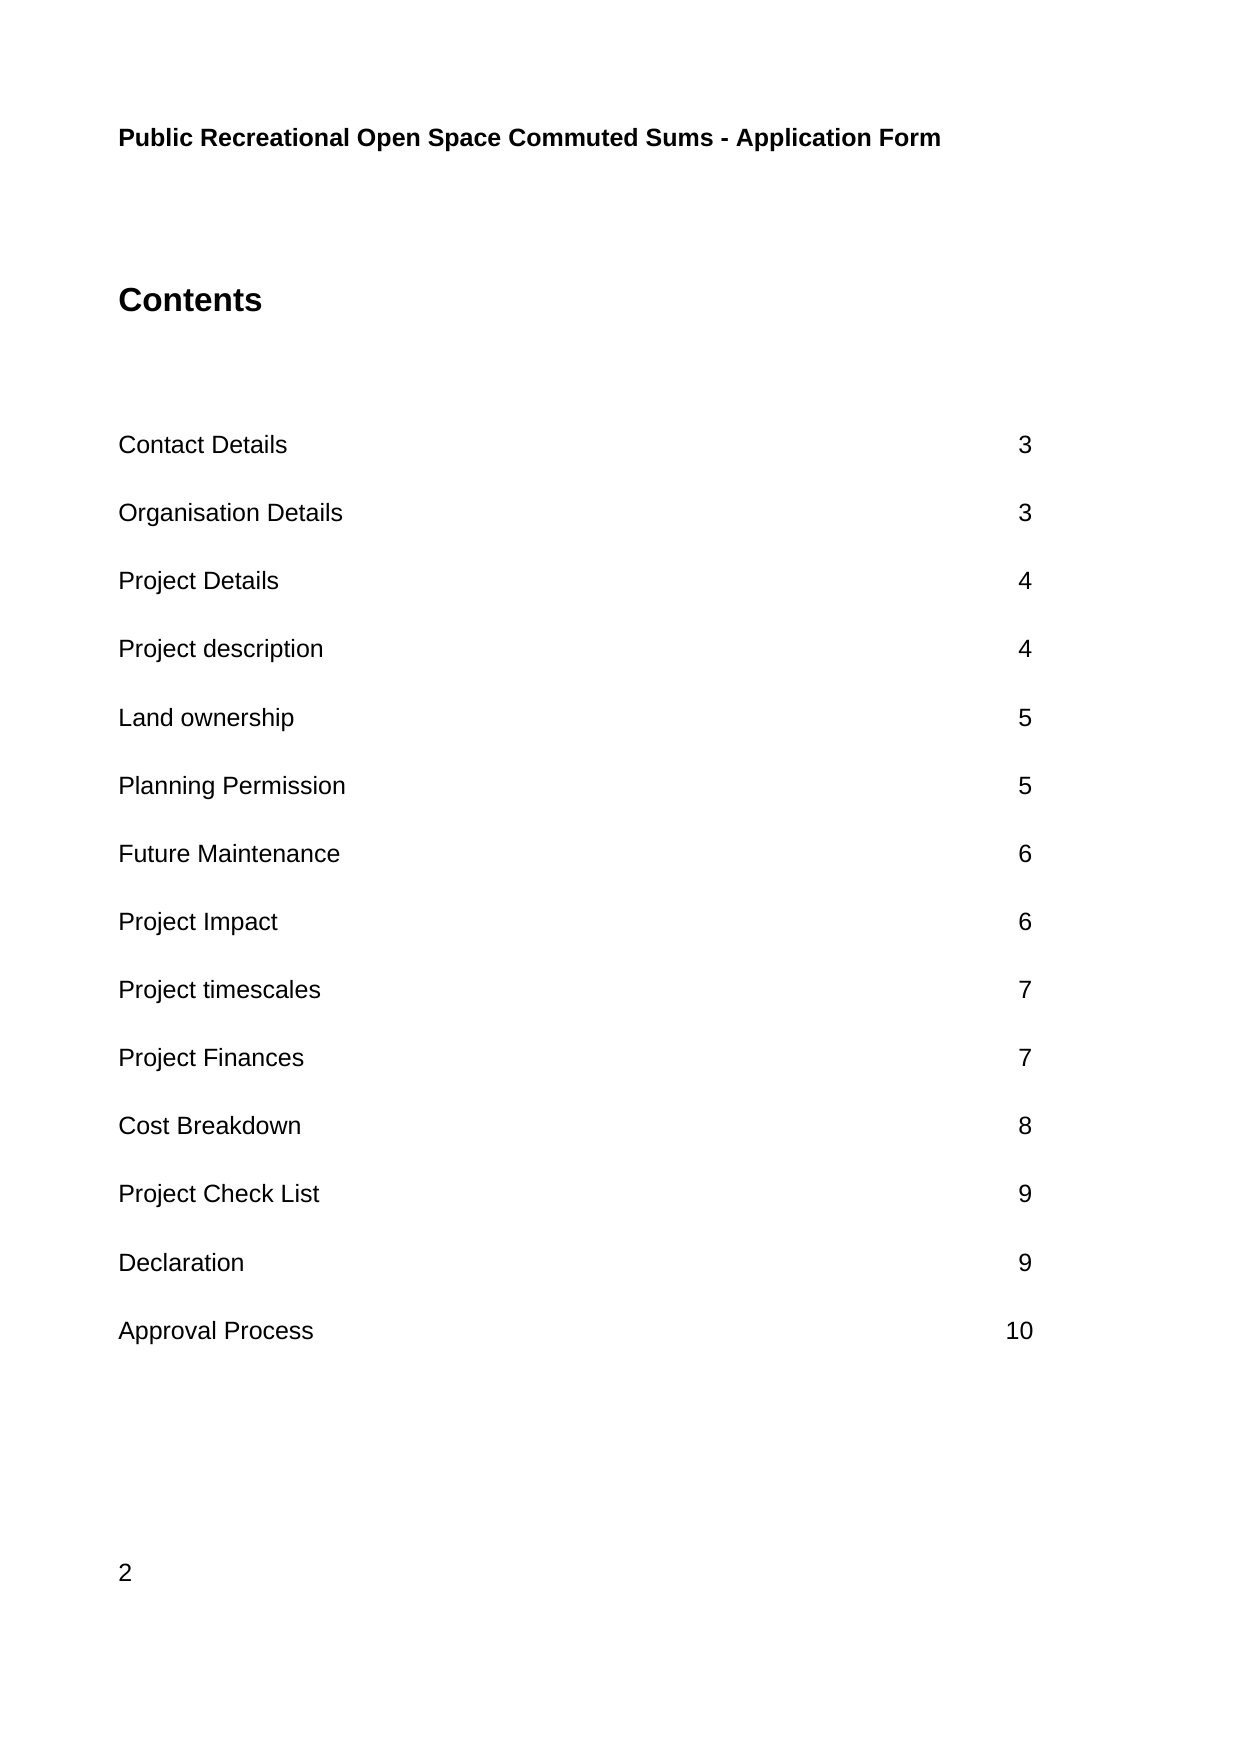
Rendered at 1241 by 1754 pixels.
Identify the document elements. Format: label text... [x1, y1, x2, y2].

text Approval Process 10 [118, 1316, 1122, 1344]
text Land ownership 5 [118, 702, 1122, 731]
text Project description 4 [118, 634, 1122, 663]
text Project timescales 7 [118, 975, 1122, 1004]
text Cost Breakdown 8 [118, 1111, 1122, 1140]
text Project Details 4 [118, 566, 1122, 595]
subtitle Contents [118, 280, 1122, 319]
text Declaration 9 [118, 1247, 1122, 1276]
text Project Check List 9 [118, 1179, 1122, 1208]
text Contact Details 3 [118, 430, 1122, 459]
text Organisation Details 3 [118, 498, 1122, 527]
text Project Finances 7 [118, 1043, 1122, 1072]
text Planning Permission 5 [118, 771, 1122, 799]
text Project Impact 6 [118, 907, 1122, 936]
text Future Maintenance 6 [118, 839, 1122, 867]
